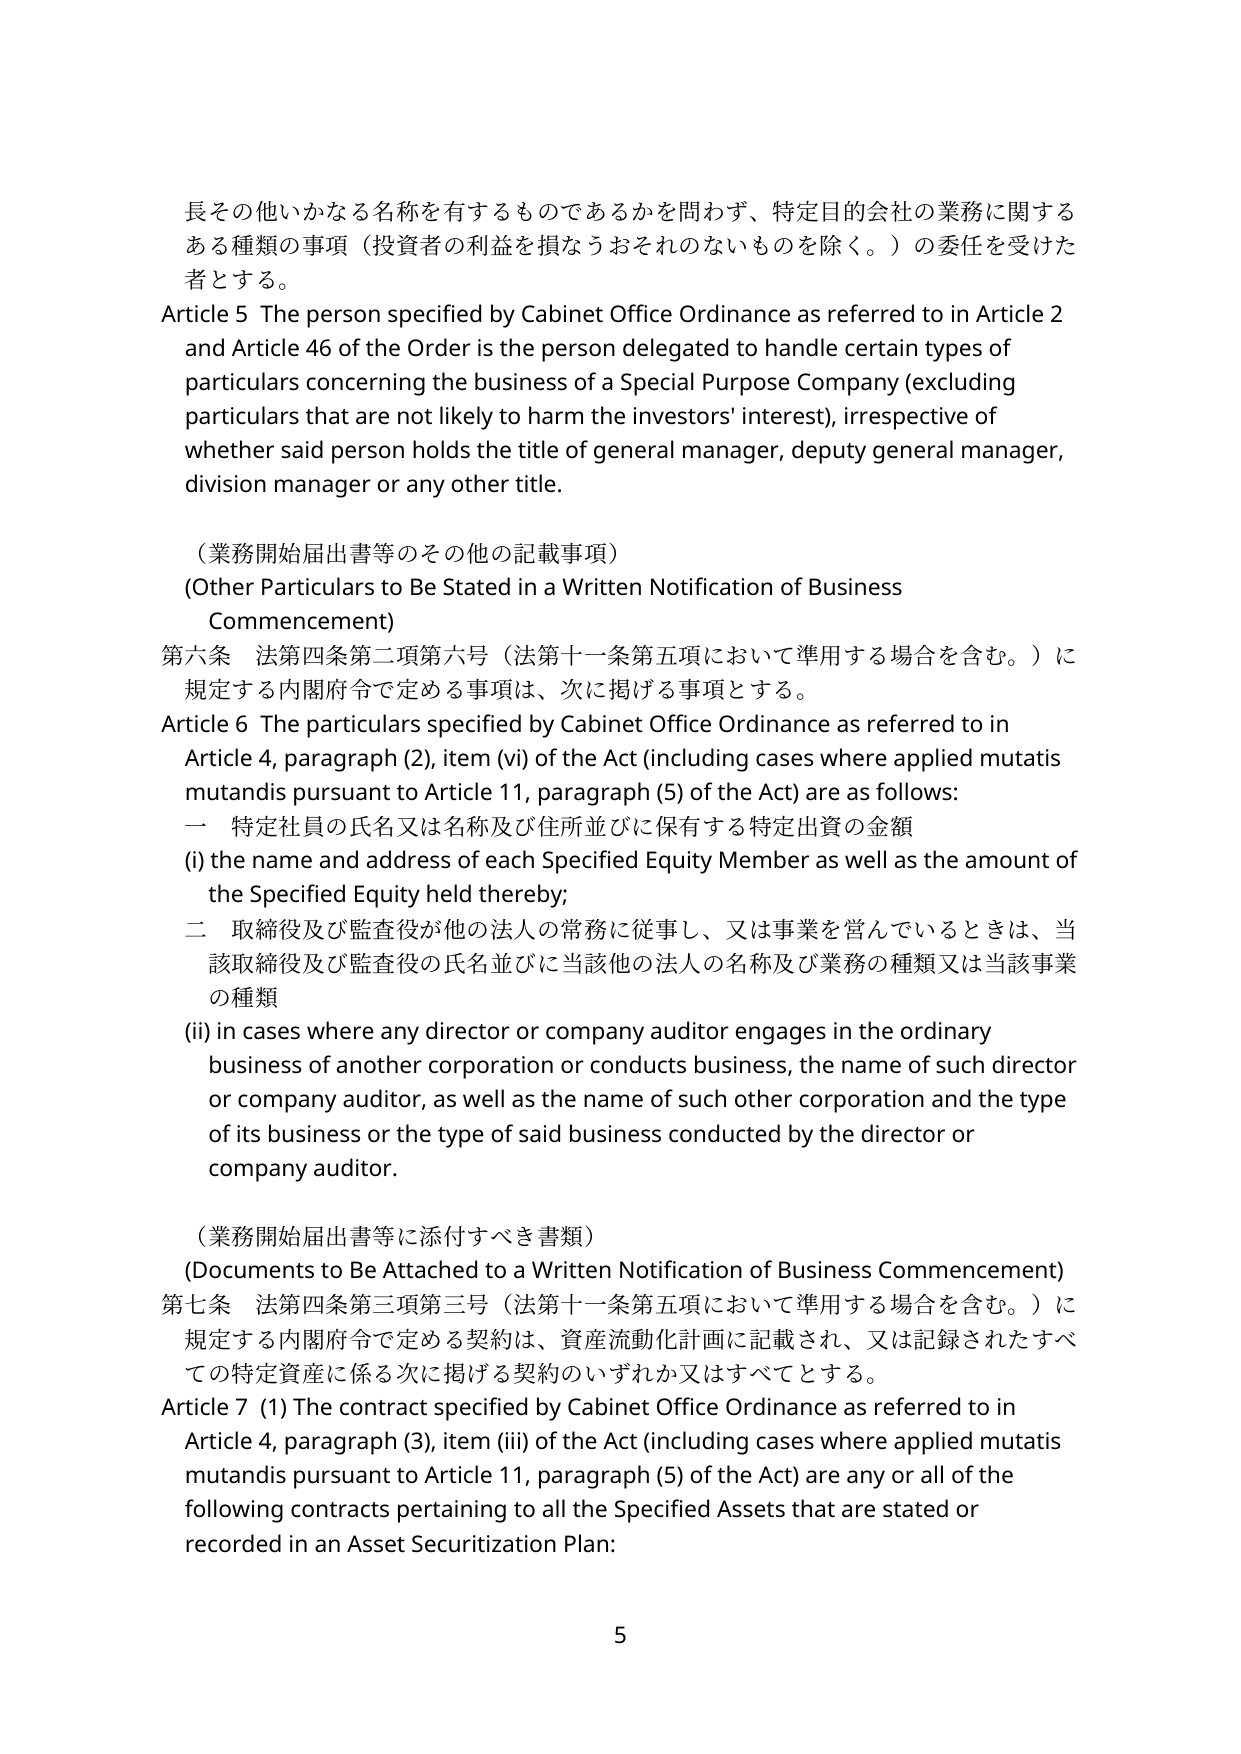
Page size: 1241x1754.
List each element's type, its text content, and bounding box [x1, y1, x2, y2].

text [161, 194, 1079, 296]
text (Documents to Be Attached to a Written Notification of Business Commencement) [184, 1253, 1079, 1287]
text 第六条 法第四条第二項第六号（法第十一条第五項において準用する場合を含む。）に規定する内閣府令で定める事項は、次に掲げる事項とする。 [161, 638, 1079, 706]
text 一 特定社員の氏名又は名称及び住所並びに保有する特定出資の金額 [184, 809, 1079, 843]
text Article 5 The person specified by Cabinet Office Ordinance as referred to in Article 2 and Article 46 of the Order is the person delegated to handle certain types of particulars concerning the business of a Special Purpose Company (excluding particulars that are not likely to harm the investors' interest), irrespective of whether said person holds the title of general manager, deputy general manager, division manager or any other title. [161, 296, 1079, 501]
text （業務開始届出書等に添付すべき書類） [184, 1219, 1079, 1253]
text Article 7 (1) The contract specified by Cabinet Office Ordinance as referred to in Article 4, paragraph (3), item (iii) of the Act (including cases where applied mutatis mutandis pursuant to Article 11, paragraph (5) of the Act) are any or all of the following contracts pertaining to all the Specified Assets that are stated or recorded in an Asset Securitization Plan: [161, 1389, 1079, 1560]
text Article 6 The particulars specified by Cabinet Office Ordinance as referred to in Article 4, paragraph (2), item (vi) of the Act (including cases where applied mutatis mutandis pursuant to Article 11, paragraph (5) of the Act) are as follows: [161, 706, 1079, 809]
text (ii) in cases where any director or company auditor engages in the ordinary business of another corporation or conducts business, the name of such director or company auditor, as well as the name of such other corporation and the type of its business or the type of said business conducted by the director or company auditor. [184, 1014, 1079, 1184]
text (Other Particulars to Be Stated in a Written Notification of Business Commencement) [184, 569, 1079, 638]
text （業務開始届出書等のその他の記載事項） [184, 535, 1079, 569]
text (i) the name and address of each Specified Equity Member as well as the amount of the Specified Equity held thereby; [184, 843, 1079, 911]
text 二 取締役及び監査役が他の法人の常務に従事し、又は事業を営んでいるときは、当該取締役及び監査役の氏名並びに当該他の法人の名称及び業務の種類又は当該事業の種類 [184, 911, 1079, 1014]
text 第七条 法第四条第三項第三号（法第十一条第五項において準用する場合を含む。）に規定する内閣府令で定める契約は、資産流動化計画に記載され、又は記録されたすべての特定資産に係る次に掲げる契約のいずれか又はすべてとする。 [161, 1287, 1079, 1389]
